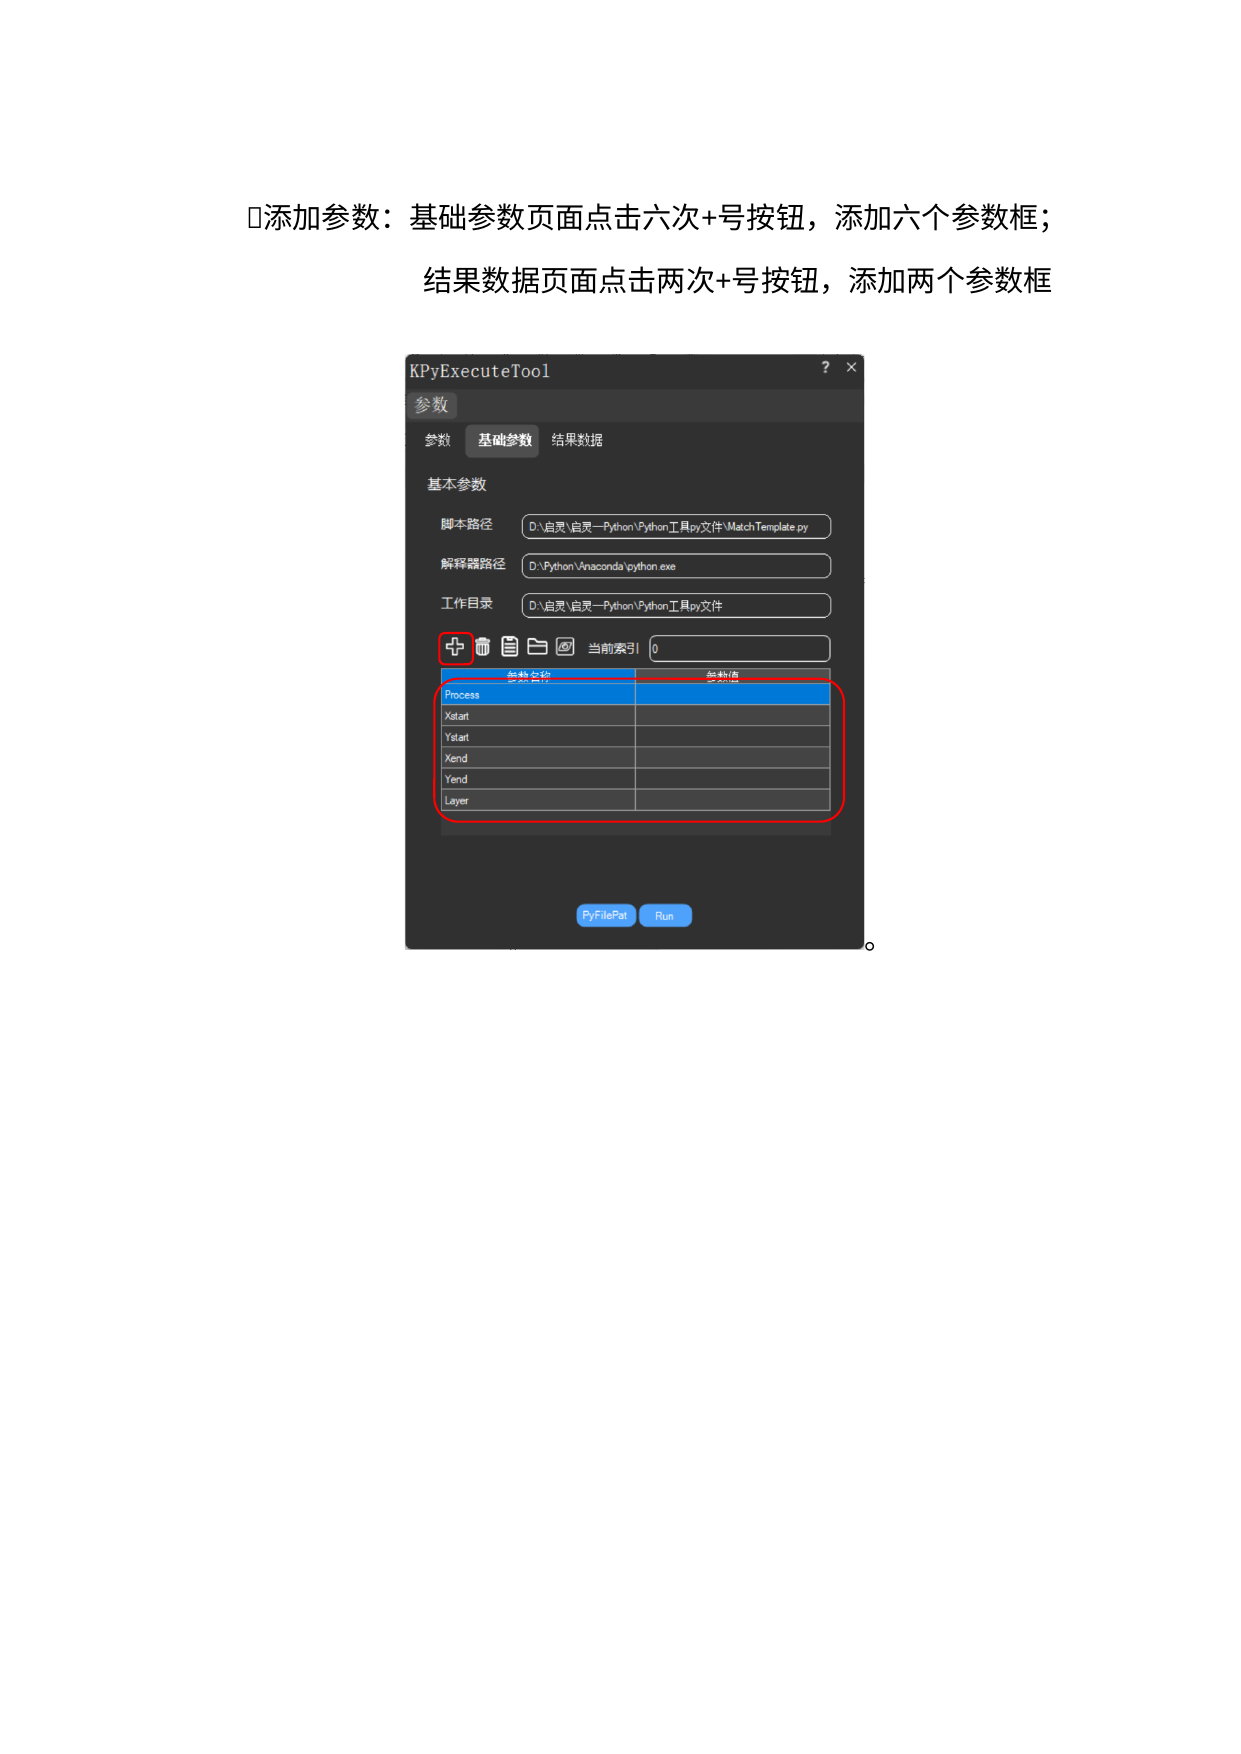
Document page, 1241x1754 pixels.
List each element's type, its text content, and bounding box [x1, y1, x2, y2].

picture [404, 354, 865, 950]
list 添加参数：基础参数页面点击六次+号按钮，添加六个参数框；结果数据页面点击两次+号按钮，添加两个参数框 [246, 194, 1053, 300]
